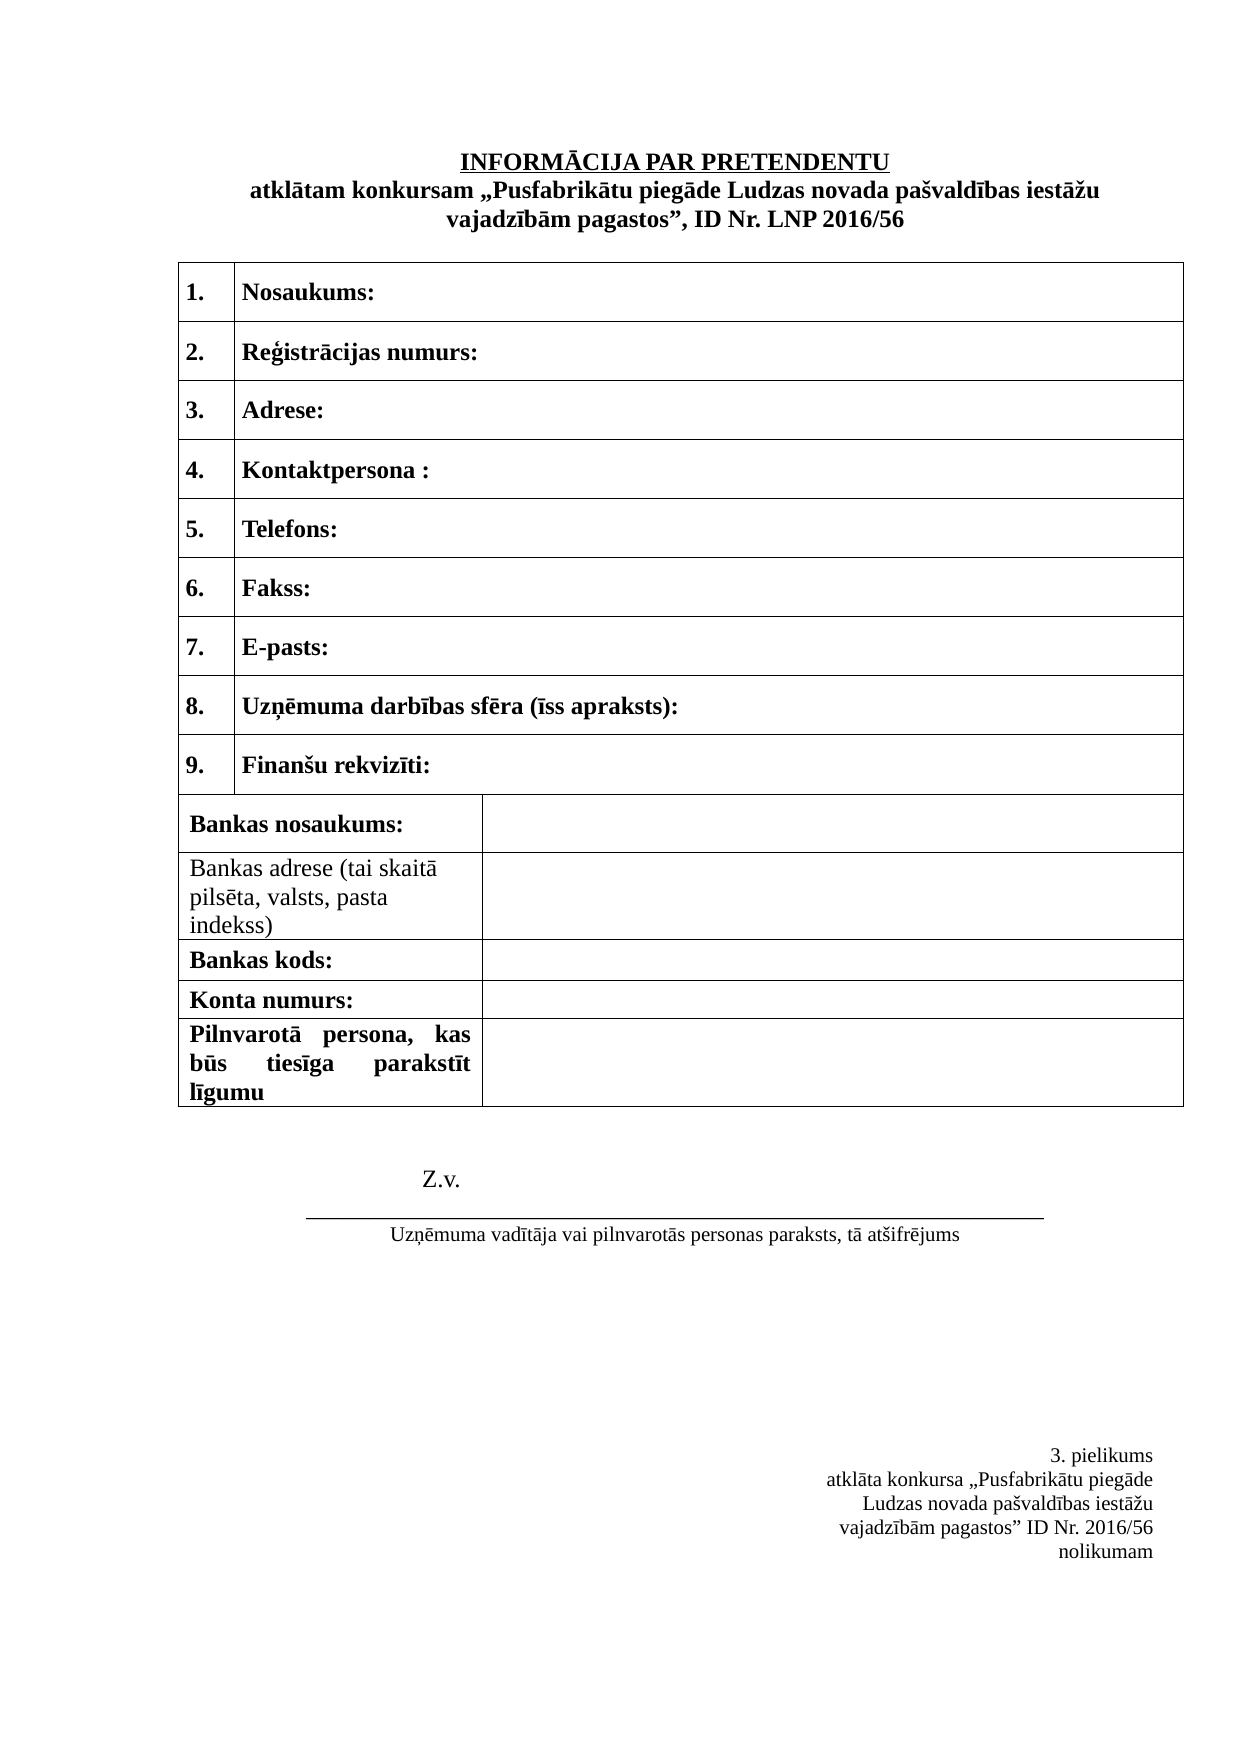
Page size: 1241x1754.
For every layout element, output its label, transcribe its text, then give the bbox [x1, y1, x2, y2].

table_cell E-pasts: [235, 617, 1183, 675]
table_cell 9. [179, 735, 234, 793]
table_cell Bankas kods: [179, 940, 482, 980]
table_cell [483, 795, 1183, 852]
text Informācija par pretendentu [197, 147, 1153, 176]
table_cell Bankas adrese (tai skaitā pilsēta, valsts, pasta indekss) [179, 853, 482, 939]
table_cell [483, 981, 1183, 1018]
table_cell Bankas nosaukums: [179, 795, 482, 852]
text Z.v. [197, 1164, 1153, 1193]
table_cell Reģistrācijas numurs: [235, 322, 1183, 380]
text ___________________________________________________________ [197, 1193, 1153, 1222]
text atklātam konkursam „Pusfabrikātu piegāde Ludzas novada pašvaldības iestāžu vajadzībām pagastos”, ID Nr. LNP 2016/56 [197, 176, 1153, 233]
text 3. pielikums [197, 1443, 1153, 1467]
table_cell 6. [179, 558, 234, 616]
table_cell Finanšu rekvizīti: [235, 735, 1183, 793]
table_cell 5. [179, 499, 234, 557]
table_cell 7. [179, 617, 234, 675]
table_cell 4. [179, 440, 234, 498]
table_cell Adrese: [235, 381, 1183, 439]
table_cell 8. [179, 676, 234, 734]
table_cell Telefons: [235, 499, 1183, 557]
table_cell [483, 853, 1183, 939]
table_cell 3. [179, 381, 234, 439]
table_cell Pilnvarotā persona, kas būs tiesīga parakstīt līgumu [179, 1019, 482, 1106]
table_cell 2. [179, 322, 234, 380]
table_header 1. [179, 263, 234, 321]
table_header Nosaukums: [235, 263, 1183, 321]
table_cell Konta numurs: [179, 981, 482, 1018]
table_cell Fakss: [235, 558, 1183, 616]
table_cell Uzņēmuma darbības sfēra (īss apraksts): [235, 676, 1183, 734]
table_cell [483, 940, 1183, 980]
text atklāta konkursa „Pusfabrikātu piegāde Ludzas novada pašvaldības iestāžu vajadzībām pagastos” ID Nr. 2016/56 nolikumam [809, 1467, 1153, 1563]
table_cell [483, 1019, 1183, 1106]
table_cell Kontaktpersona : [235, 440, 1183, 498]
text Uzņēmuma vadītāja vai pilnvarotās personas paraksts, tā atšifrējums [197, 1222, 1153, 1246]
